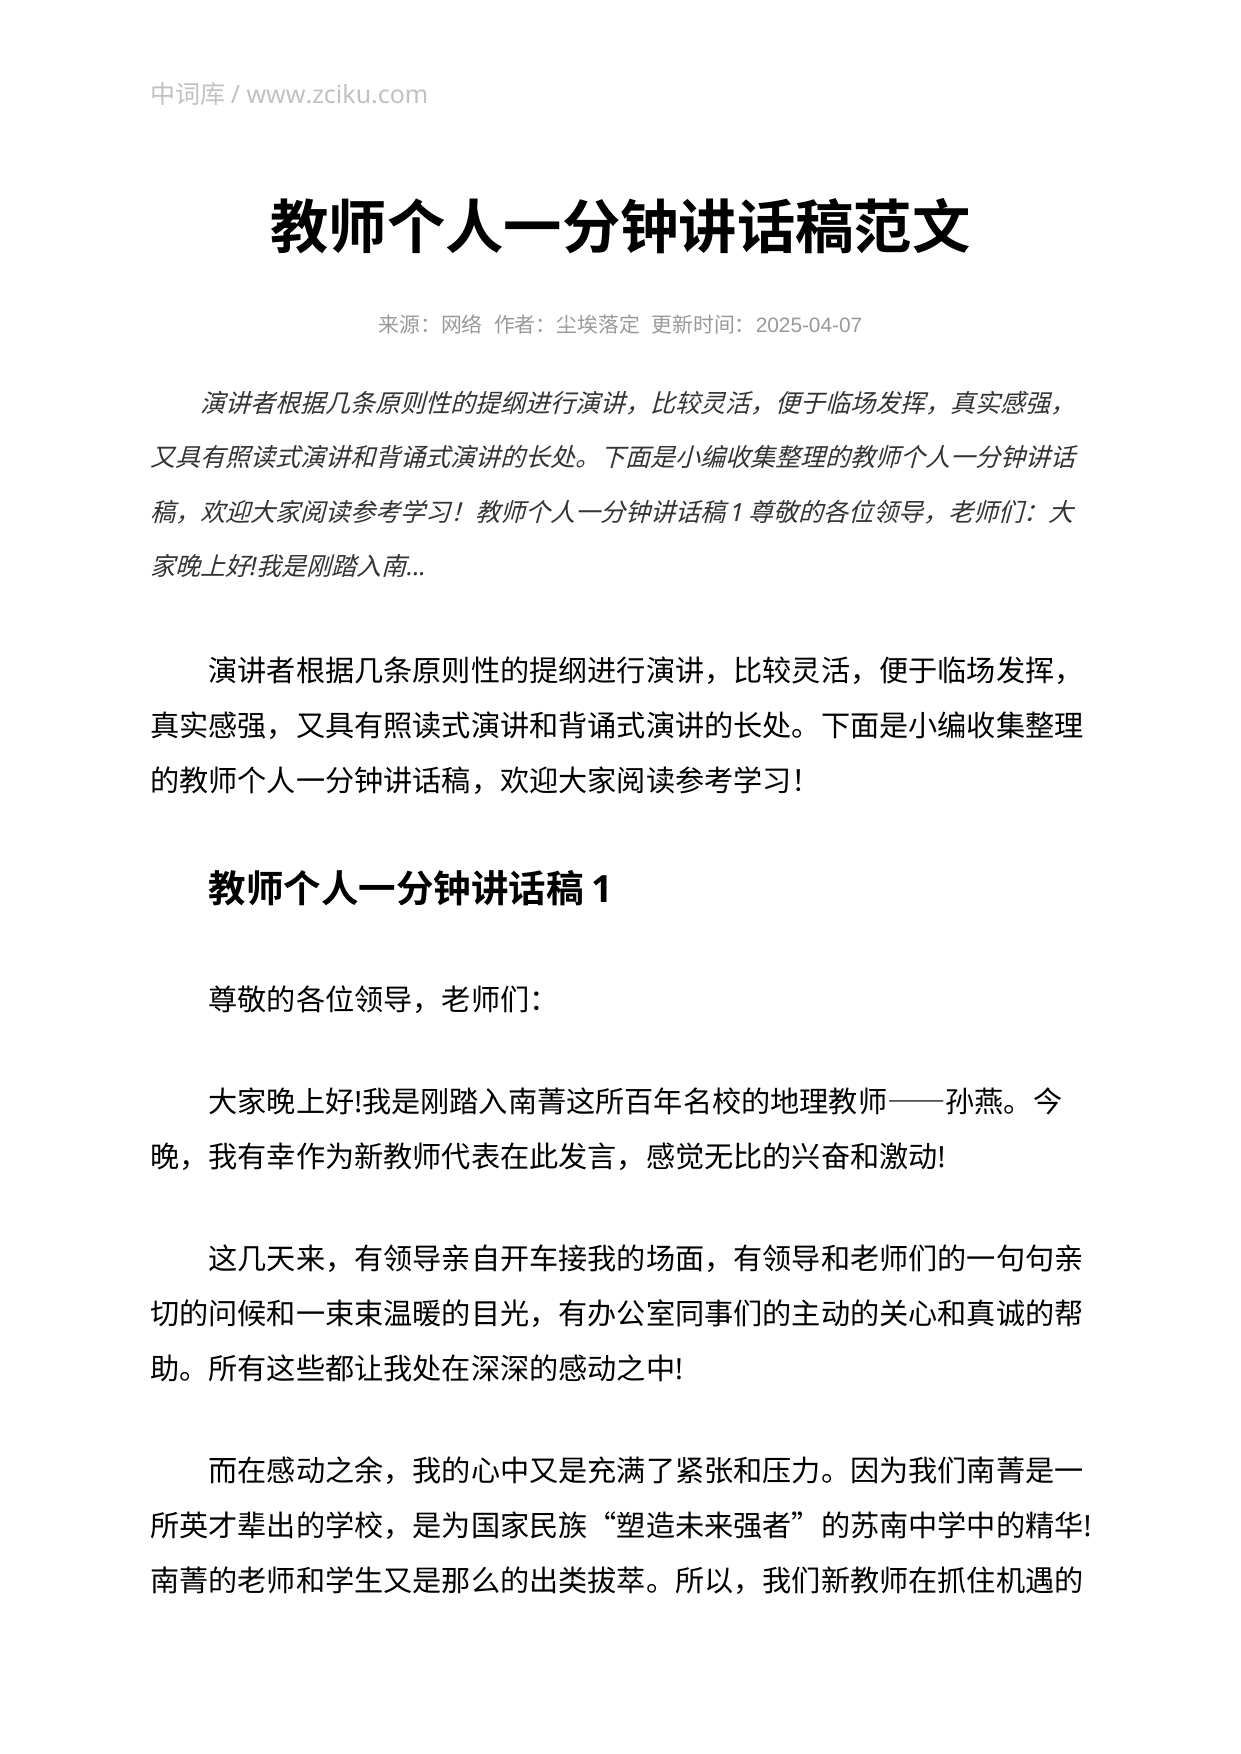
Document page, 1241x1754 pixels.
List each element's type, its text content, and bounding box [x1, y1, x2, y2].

text 这几天来，有领导亲自开车接我的场面，有领导和老师们的一句句亲切的问候和一束束温暖的目光，有办公室同事们的主动的关心和真诚的帮助。所有这些都让我处在深深的感动之中! [150, 1236, 1090, 1388]
text 教师个人一分钟讲话稿1 [150, 859, 1090, 914]
text 演讲者根据几条原则性的提纲进行演讲，比较灵活，便于临场发挥，真实感强，又具有照读式演讲和背诵式演讲的长处。下面是小编收集整理的教师个人一分钟讲话稿，欢迎大家阅读参考学习！教师个人一分钟讲话稿1尊敬的各位领导，老师们：大家晚上好!我是刚踏入南... [150, 383, 1090, 583]
text 尊敬的各位领导，老师们： [150, 977, 1090, 1019]
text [150, 1447, 1090, 1600]
text 大家晚上好!我是刚踏入南菁这所百年名校的地理教师——孙燕。今晚，我有幸作为新教师代表在此发言，感觉无比的兴奋和激动! [150, 1079, 1090, 1176]
text 演讲者根据几条原则性的提纲进行演讲，比较灵活，便于临场发挥，真实感强，又具有照读式演讲和背诵式演讲的长处。下面是小编收集整理的教师个人一分钟讲话稿，欢迎大家阅读参考学习！ [150, 648, 1090, 800]
text 来源：网络 作者：尘埃落定 更新时间：2025-04-07 [150, 313, 1090, 337]
subtitle 教师个人一分钟讲话稿范文 [150, 181, 1090, 266]
